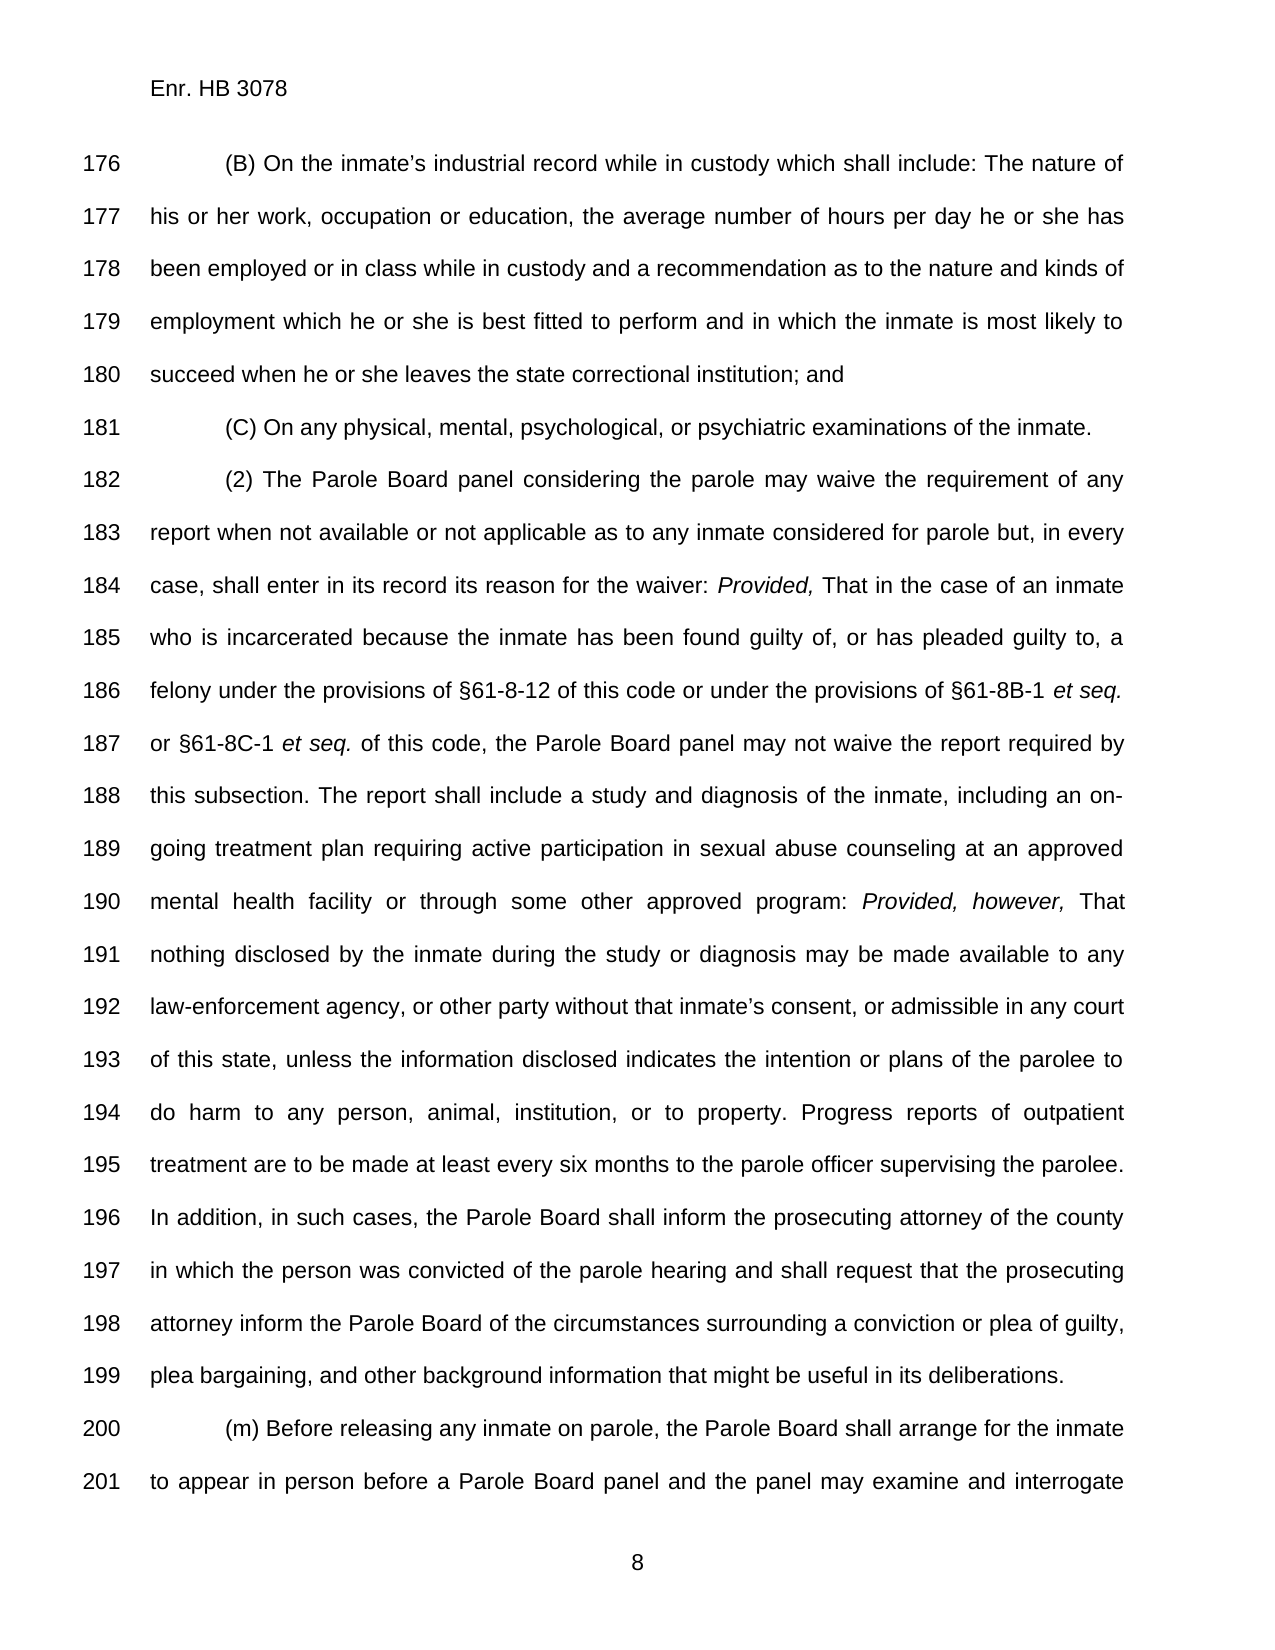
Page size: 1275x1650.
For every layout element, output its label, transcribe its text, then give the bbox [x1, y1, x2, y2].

text (2) The Parole Board panel considering the parole may waive the requirement of any report when not available or not applicable as to any inmate considered for parole but, in every case, shall enter in its record its reason for the waiver: Provided, That in the case of an inmate who is incarcerated because the inmate has been found guilty of, or has pleaded guilty to, a felony under the provisions of §61-8-12 of this code or under the provisions of §61-8B-1 et seq. or §61-8C-1 et seq. of this code, the Parole Board panel may not waive the report required by this subsection. The report shall include a study and diagnosis of the inmate, including an on-going treatment plan requiring active participation in sexual abuse counseling at an approved mental health facility or through some other approved program: Provided, however, That nothing disclosed by the inmate during the study or diagnosis may be made available to any law-enforcement agency, or other party without that inmate’s consent, or admissible in any court of this state, unless the information disclosed indicates the intention or plans of the parolee to do harm to any person, animal, institution, or to property. Progress reports of outpatient treatment are to be made at least every six months to the parole officer supervising the parolee. In addition, in such cases, the Parole Board shall inform the prosecuting attorney of the county in which the person was convicted of the parole hearing and shall request that the prosecuting attorney inform the Parole Board of the circumstances surrounding a conviction or plea of guilty, plea bargaining, and other background information that might be useful in its deliberations. [150, 466, 1125, 1389]
text (C) On any physical, mental, psychological, or psychiatric examinations of the inmate. [150, 413, 1125, 440]
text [150, 1415, 1125, 1494]
text (B) On the inmate’s industrial record while in custody which shall include: The nature of his or her work, occupation or education, the average number of hours per day he or she has been employed or in class while in custody and a recommendation as to the nature and kinds of employment which he or she is best fitted to perform and in which the inmate is most likely to succeed when he or she leaves the state correctional institution; and [150, 150, 1125, 387]
